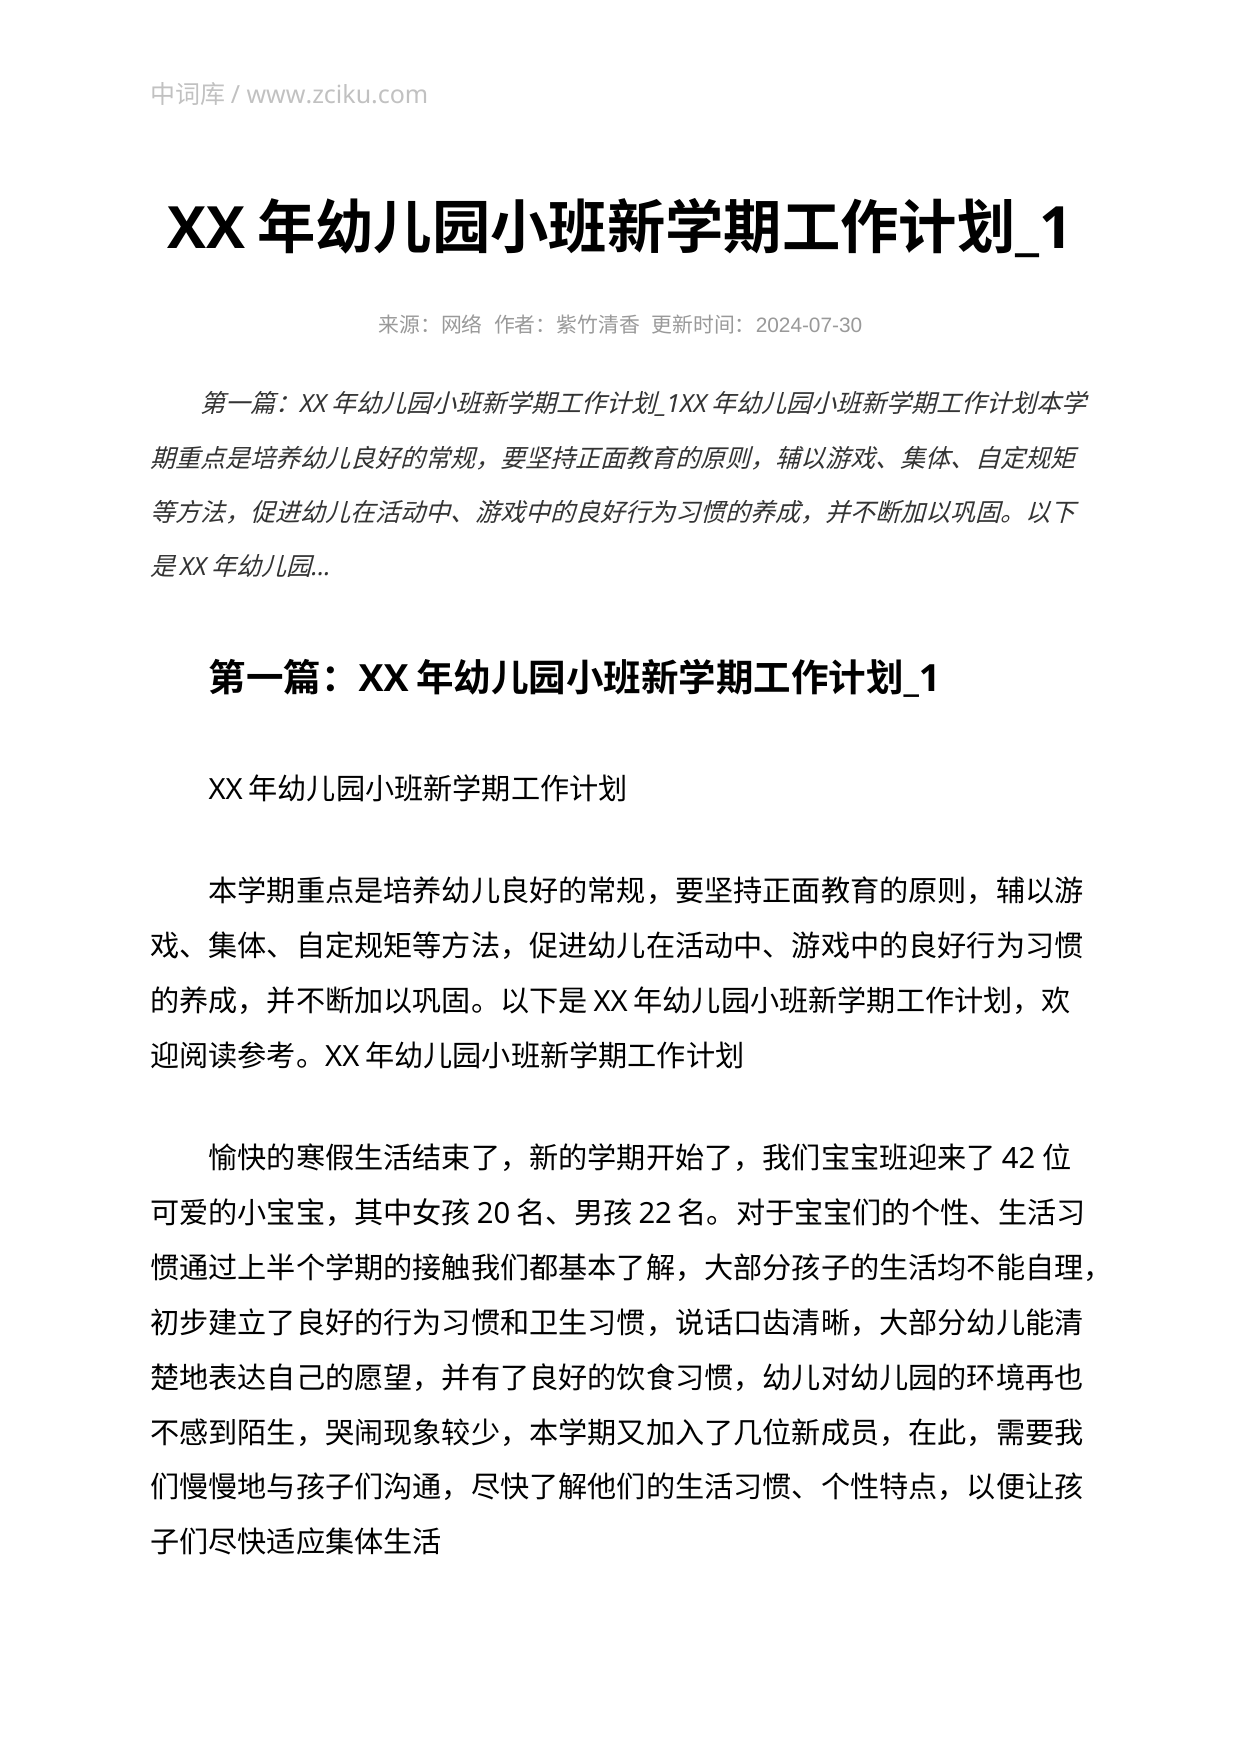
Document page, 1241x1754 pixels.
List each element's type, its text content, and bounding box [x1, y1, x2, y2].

subtitle XX年幼儿园小班新学期工作计划_1 [150, 181, 1090, 266]
text XX年幼儿园小班新学期工作计划 [150, 766, 1090, 808]
text 来源：网络 作者：紫竹清香 更新时间：2024-07-30 [150, 313, 1090, 337]
text 愉快的寒假生活结束了，新的学期开始了，我们宝宝班迎来了42 位可爱的小宝宝，其中女孩20名、男孩22名。对于宝宝们的个性、生活习惯通过上半个学期的接触我们都基本了解，大部分孩子的生活均不能自理，初步建立了良好的行为习惯和卫生习惯，说话口齿清晰，大部分幼儿能清楚地表达自己的愿望，并有了良好的饮食习惯，幼儿对幼儿园的环境再也不感到陌生，哭闹现象较少，本学期又加入了几位新成员，在此，需要我们慢慢地与孩子们沟通，尽快了解他们的生活习惯、个性特点，以便让孩子们尽快适应集体生活 [150, 1134, 1090, 1561]
text 本学期重点是培养幼儿良好的常规，要坚持正面教育的原则，辅以游戏、集体、自定规矩等方法，促进幼儿在活动中、游戏中的良好行为习惯的养成，并不断加以巩固。以下是XX年幼儿园小班新学期工作计划，欢迎阅读参考。XX年幼儿园小班新学期工作计划 [150, 868, 1090, 1075]
text 第一篇：XX年幼儿园小班新学期工作计划_1 [150, 648, 1090, 703]
text 第一篇：XX年幼儿园小班新学期工作计划_1XX年幼儿园小班新学期工作计划本学期重点是培养幼儿良好的常规，要坚持正面教育的原则，辅以游戏、集体、自定规矩等方法，促进幼儿在活动中、游戏中的良好行为习惯的养成，并不断加以巩固。以下是XX年幼儿园... [150, 384, 1090, 583]
